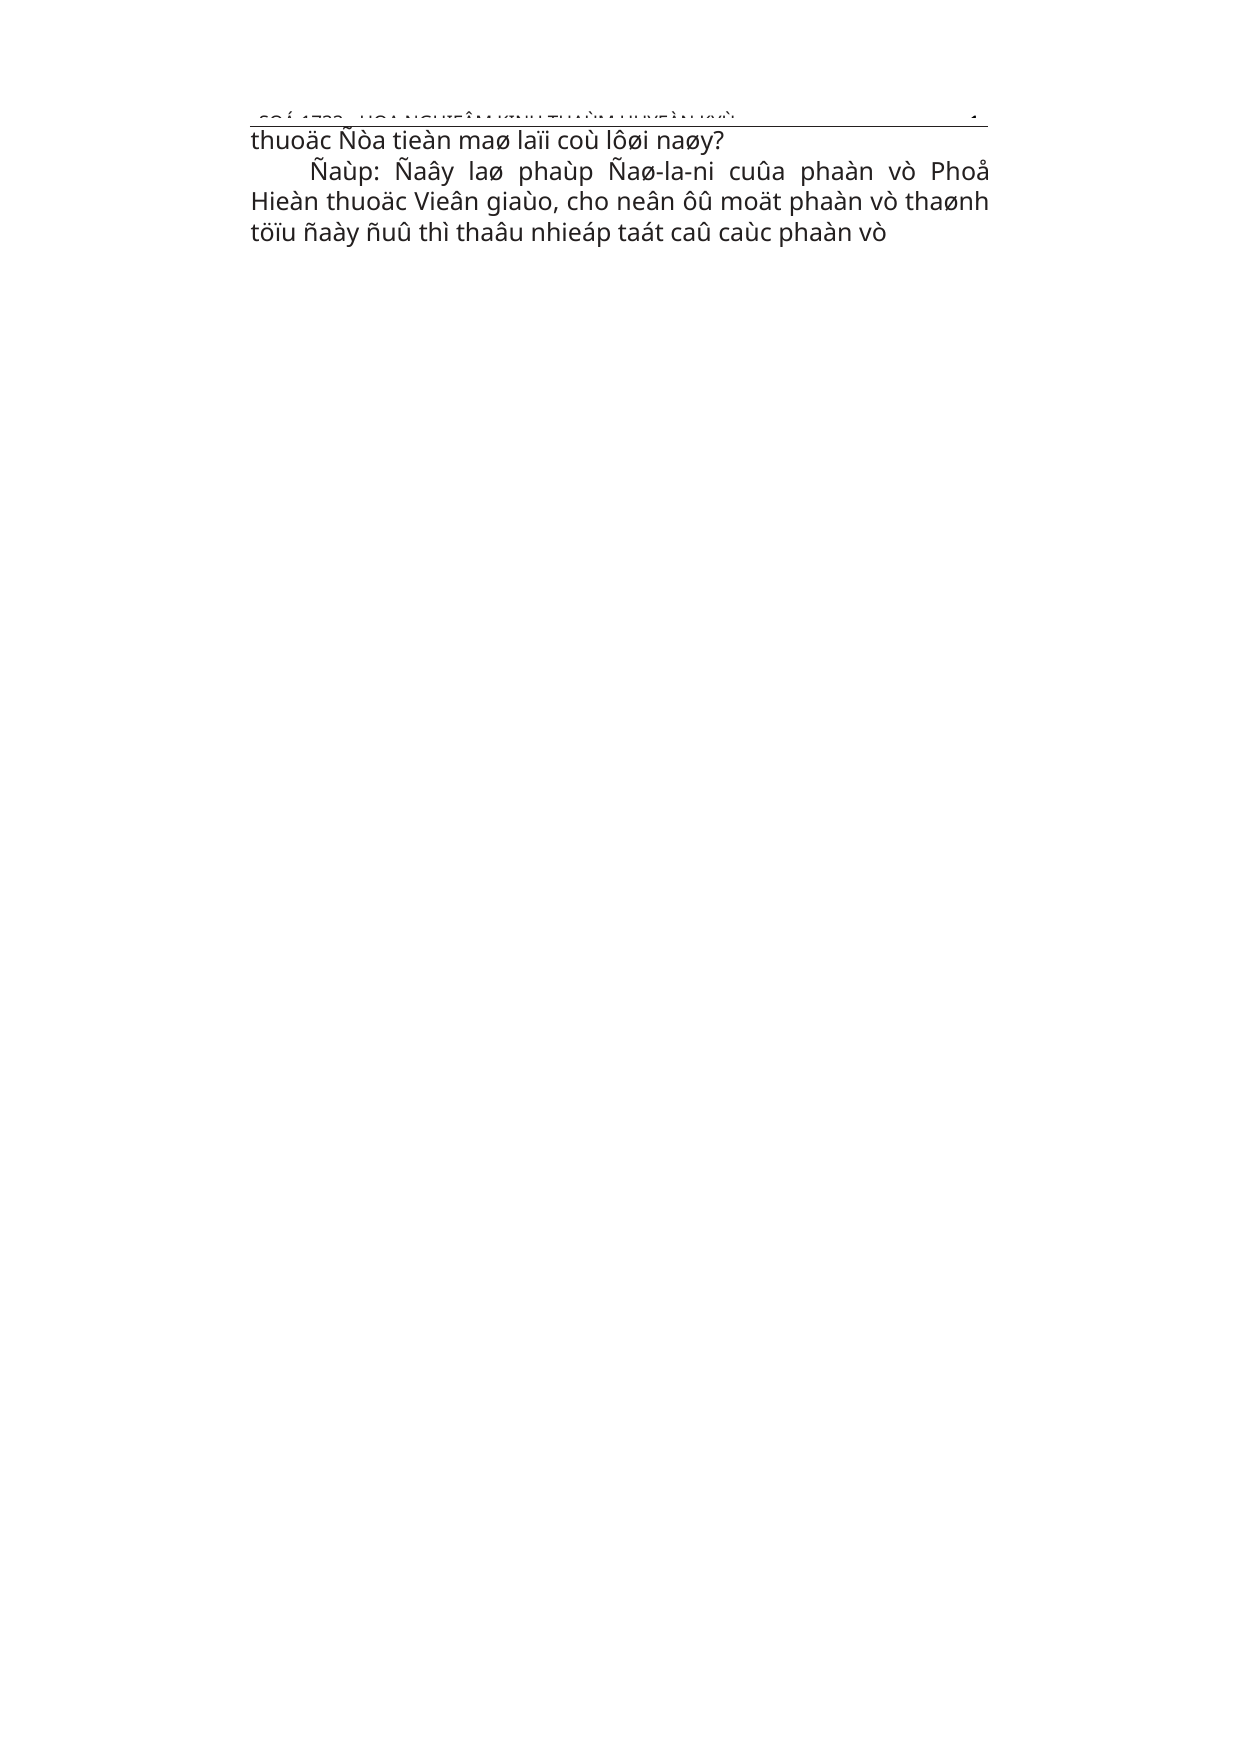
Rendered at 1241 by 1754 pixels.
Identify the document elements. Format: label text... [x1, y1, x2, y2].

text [250, 125, 990, 156]
text Ñaùp: Ñaây laø phaùp Ñaø-la-ni cuûa phaàn vò Phoå Hieàn thuoäc Vieân giaùo, cho neân ôû moät phaàn vò thaønh töïu ñaày ñuû thì thaâu nhieáp taát caû caùc phaàn vò [250, 156, 990, 249]
